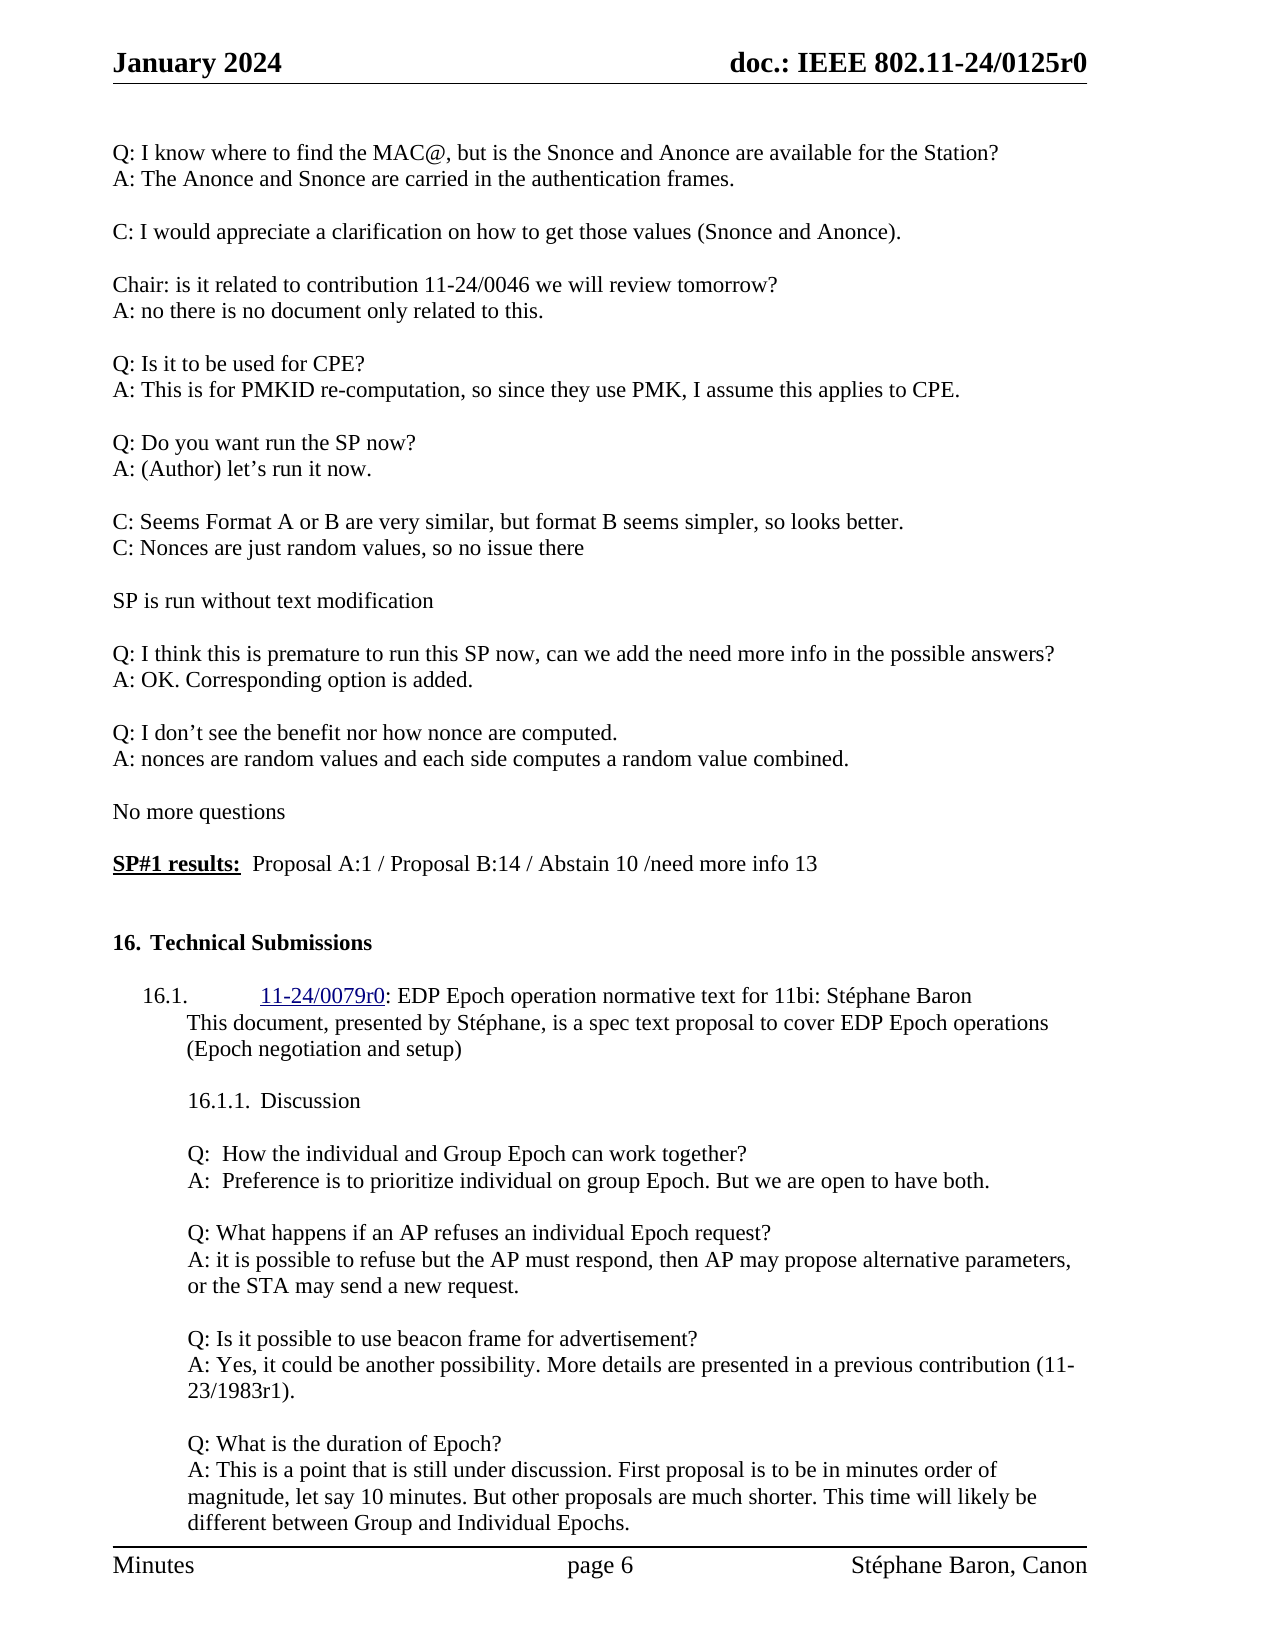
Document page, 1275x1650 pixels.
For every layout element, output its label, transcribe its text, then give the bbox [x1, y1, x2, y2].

text Chair: is it related to contribution 11-24/0046 we will review tomorrow? [112, 271, 1087, 297]
text A: no there is no document only related to this. [112, 297, 1087, 323]
text A: (Author) let’s run it now. [112, 455, 1087, 481]
text C: I would appreciate a clarification on how to get those values (Snonce and Anonce). [112, 218, 1087, 244]
text Q: I think this is premature to run this SP now, can we add the need more info in the possible answers? [112, 639, 1087, 666]
text A: OK. Corresponding option is added. [112, 666, 1087, 692]
text A: Preference is to prioritize individual on group Epoch. But we are open to have both. [187, 1167, 1087, 1193]
text A: This is a point that is still under discussion. First proposal is to be in minutes order of magnitude, let say 10 minutes. But other proposals are much shorter. This time will likely be different between Group and Individual Epochs. [187, 1457, 1087, 1536]
text Q: I know where to find the MAC@, but is the Snonce and Anonce are available for the Station? [112, 139, 1087, 165]
text Q: Is it to be used for CPE? [112, 350, 1087, 376]
text Q: Do you want run the SP now? [112, 429, 1087, 455]
text A: This is for PMKID re-computation, so since they use PMK, I assume this applies to CPE. [112, 376, 1087, 402]
text No more questions [112, 798, 1087, 824]
text Q: Is it possible to use beacon frame for advertisement? [187, 1325, 1087, 1351]
text Q: What is the duration of Epoch? [187, 1430, 1087, 1457]
text Q: I don’t see the benefit nor how nonce are computed. [112, 719, 1087, 745]
text This document, presented by Stéphane, is a spec text proposal to cover EDP Epoch operations (Epoch negotiation and setup) [186, 1008, 1087, 1061]
text Q: What happens if an AP refuses an individual Epoch request? [187, 1219, 1087, 1246]
list Discussion [187, 1088, 1087, 1114]
text A: nonces are random values and each side computes a random value combined. [112, 745, 1087, 771]
text C: Nonces are just random values, so no issue there [112, 534, 1087, 561]
text SP is run without text modification [112, 587, 1087, 613]
text Q: How the individual and Group Epoch can work together? [187, 1140, 1087, 1167]
list 11-24/0079r0: EDP Epoch operation normative text for 11bi: Stéphane Baron [142, 982, 1087, 1008]
list Technical Submissions [112, 929, 1087, 956]
text SP#1 results: Proposal A:1 / Proposal B:14 / Abstain 10 /need more info 13 [112, 850, 1087, 877]
text A: Yes, it could be another possibility. More details are presented in a previous contribution (11-23/1983r1). [187, 1351, 1087, 1404]
text A: it is possible to refuse but the AP must respond, then AP may propose alternative parameters, or the STA may send a new request. [187, 1246, 1087, 1298]
text A: The Anonce and Snonce are carried in the authentication frames. [112, 165, 1087, 192]
text C: Seems Format A or B are very similar, but format B seems simpler, so looks better. [112, 508, 1087, 534]
